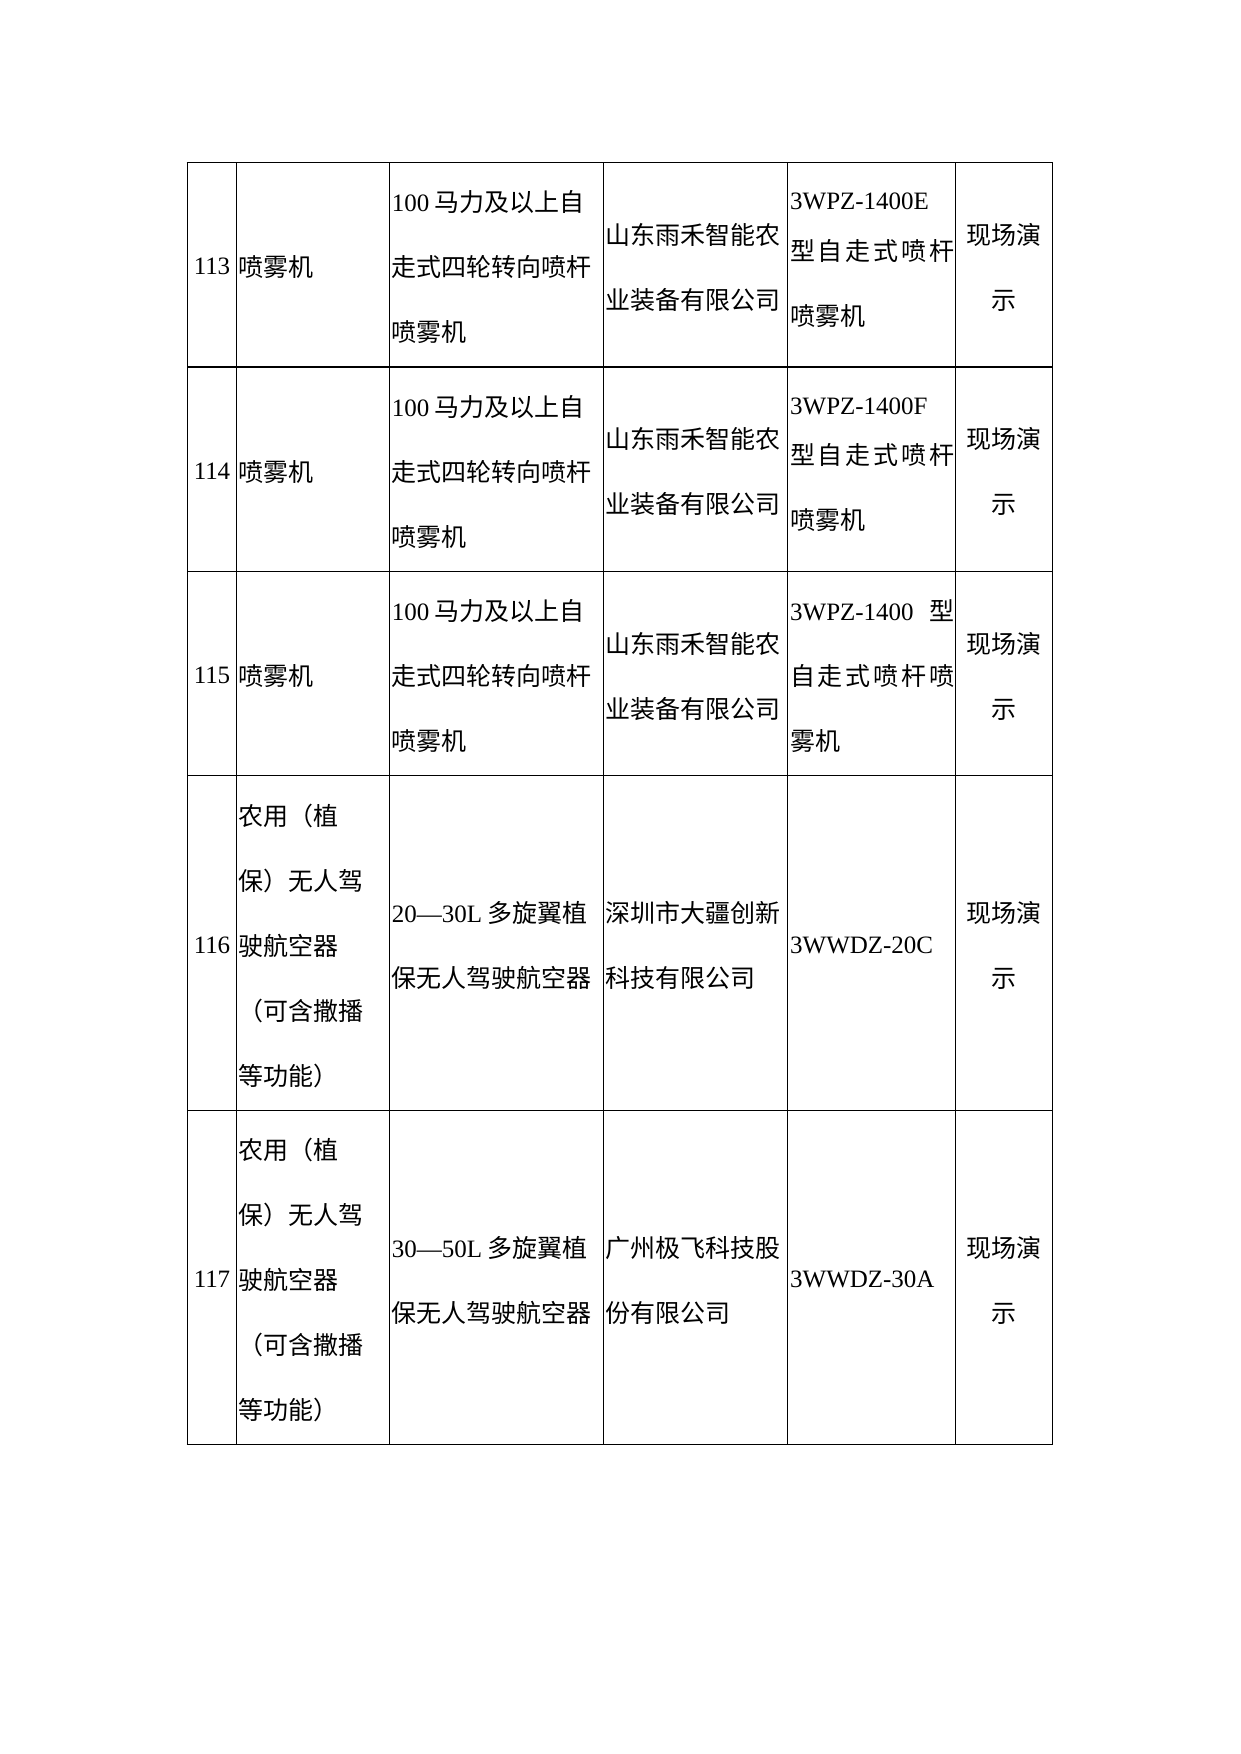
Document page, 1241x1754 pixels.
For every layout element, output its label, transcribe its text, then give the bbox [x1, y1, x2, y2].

table_cell 现场演示 [956, 572, 1052, 775]
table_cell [237, 1111, 389, 1444]
table_cell 3WWDZ-30A [788, 1111, 955, 1444]
table_cell 现场演示 [956, 368, 1052, 571]
table_cell 3WWDZ-20C [788, 776, 955, 1110]
table_cell 30—50L多旋翼植保无人驾驶航空器 [390, 1111, 603, 1444]
table_cell 20—30L多旋翼植保无人驾驶航空器 [390, 776, 603, 1110]
table_cell 现场演示 [956, 1111, 1052, 1444]
table_cell 115 [188, 572, 236, 775]
table_cell 117 [188, 1111, 236, 1444]
table_cell 3WPZ-1400F型自走式喷杆喷雾机 [788, 368, 955, 571]
table_cell 农用（植保）无人驾驶航空器（可含撒播等功能） [237, 776, 389, 1110]
table_cell 113 [188, 163, 236, 366]
table_cell 喷雾机 [237, 368, 389, 571]
table_cell 山东雨禾智能农业装备有限公司 [604, 368, 787, 571]
table_cell 3WPZ-1400E型自走式喷杆喷雾机 [788, 163, 955, 366]
table_cell 深圳市大疆创新科技有限公司 [604, 776, 787, 1110]
table_cell 山东雨禾智能农业装备有限公司 [604, 572, 787, 775]
table_cell 山东雨禾智能农业装备有限公司 [604, 163, 787, 366]
table_cell 100马力及以上自走式四轮转向喷杆喷雾机 [390, 572, 603, 775]
table_cell 114 [188, 368, 236, 571]
table_cell 广州极飞科技股份有限公司 [604, 1111, 787, 1444]
table_cell 100马力及以上自走式四轮转向喷杆喷雾机 [390, 368, 603, 571]
table_cell 喷雾机 [237, 572, 389, 775]
table_cell 喷雾机 [237, 163, 389, 366]
table_cell 3WPZ-1400型自走式喷杆喷雾机 [788, 572, 955, 775]
table_cell 现场演示 [956, 163, 1052, 366]
table_cell 现场演示 [956, 776, 1052, 1110]
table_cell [390, 163, 603, 366]
table_cell 116 [188, 776, 236, 1110]
